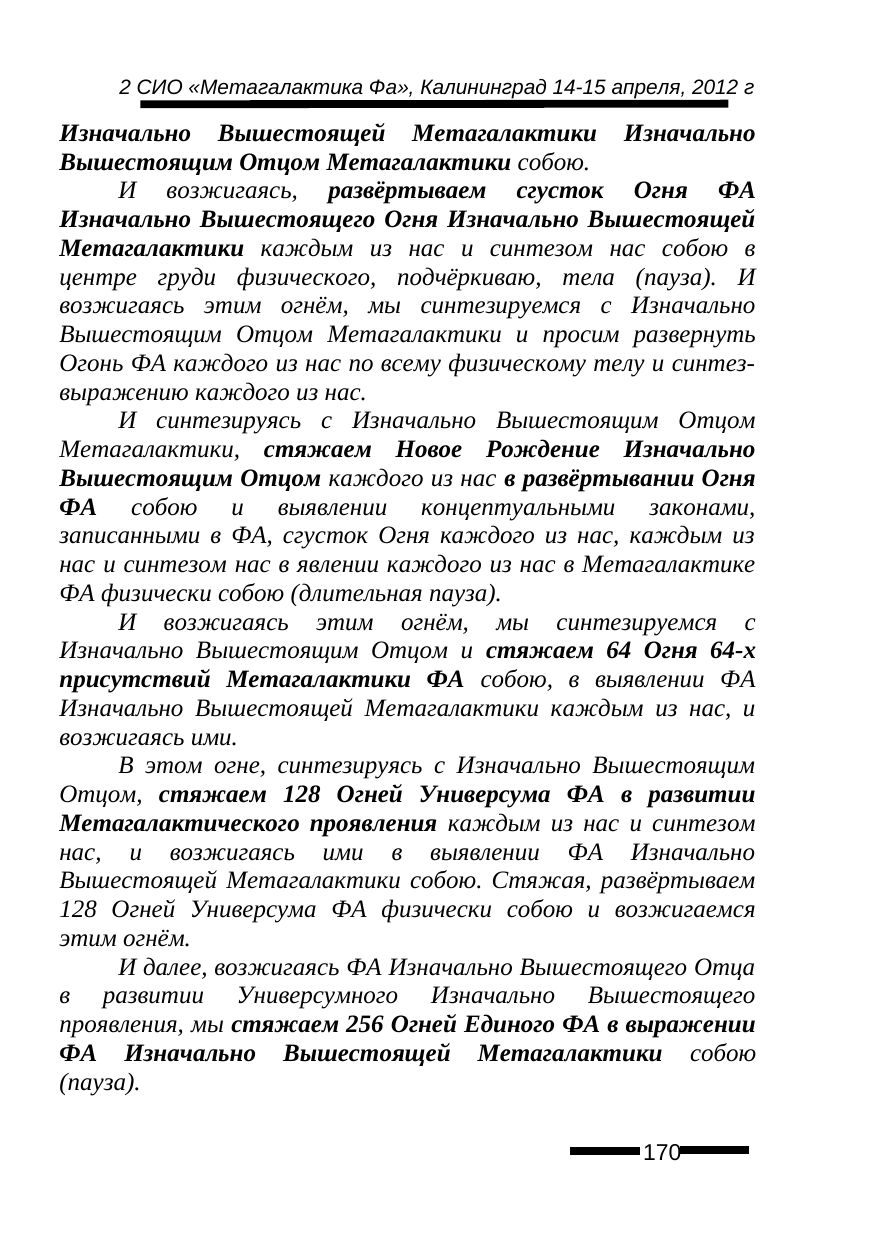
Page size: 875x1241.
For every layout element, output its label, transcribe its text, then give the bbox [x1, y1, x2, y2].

text В этом огне, синтезируясь с Изначально Вышестоящим Отцом, стяжаем 128 Огней Универсума ФА в развитии Метагалактического проявления каждым из нас и синтезом нас, и возжигаясь ими в выявлении ФА Изначально Вышестоящей Метагалактики собою. Стяжая, развёртываем 128 Огней Универсума ФА физически собою и возжигаемся этим огнём. [59, 751, 756, 952]
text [59, 118, 756, 176]
text И возжигаясь этим огнём, мы синтезируемся с Изначально Вышестоящим Отцом и стяжаем 64 Огня 64-х присутствий Метагалактики ФА собою, в выявлении ФА Изначально Вышестоящей Метагалактики каждым из нас, и возжигаясь ими. [59, 607, 756, 751]
text И далее, возжигаясь ФА Изначально Вышестоящего Отца в развитии Универсумного Изначально Вышестоящего проявления, мы стяжаем 256 Огней Единого ФА в выражении ФА Изначально Вышестоящей Метагалактики собою (пауза). [59, 952, 756, 1096]
text И синтезируясь с Изначально Вышестоящим Отцом Метагалактики, стяжаем Новое Рождение Изначально Вышестоящим Отцом каждого из нас в развёртывании Огня ФА собою и выявлении концептуальными законами, записанными в ФА, сгусток Огня каждого из нас, каждым из нас и синтезом нас в явлении каждого из нас в Метагалактике ФА физически собою (длительная пауза). [59, 406, 756, 607]
text И возжигаясь, развёртываем сгусток Огня ФА Изначально Вышестоящего Огня Изначально Вышестоящей Метагалактики каждым из нас и синтезом нас собою в центре груди физического, подчёркиваю, тела (пауза). И возжигаясь этим огнём, мы синтезируемся с Изначально Вышестоящим Отцом Метагалактики и просим развернуть Огонь ФА каждого из нас по всему физическому телу и синтез-выражению каждого из нас. [59, 176, 756, 406]
